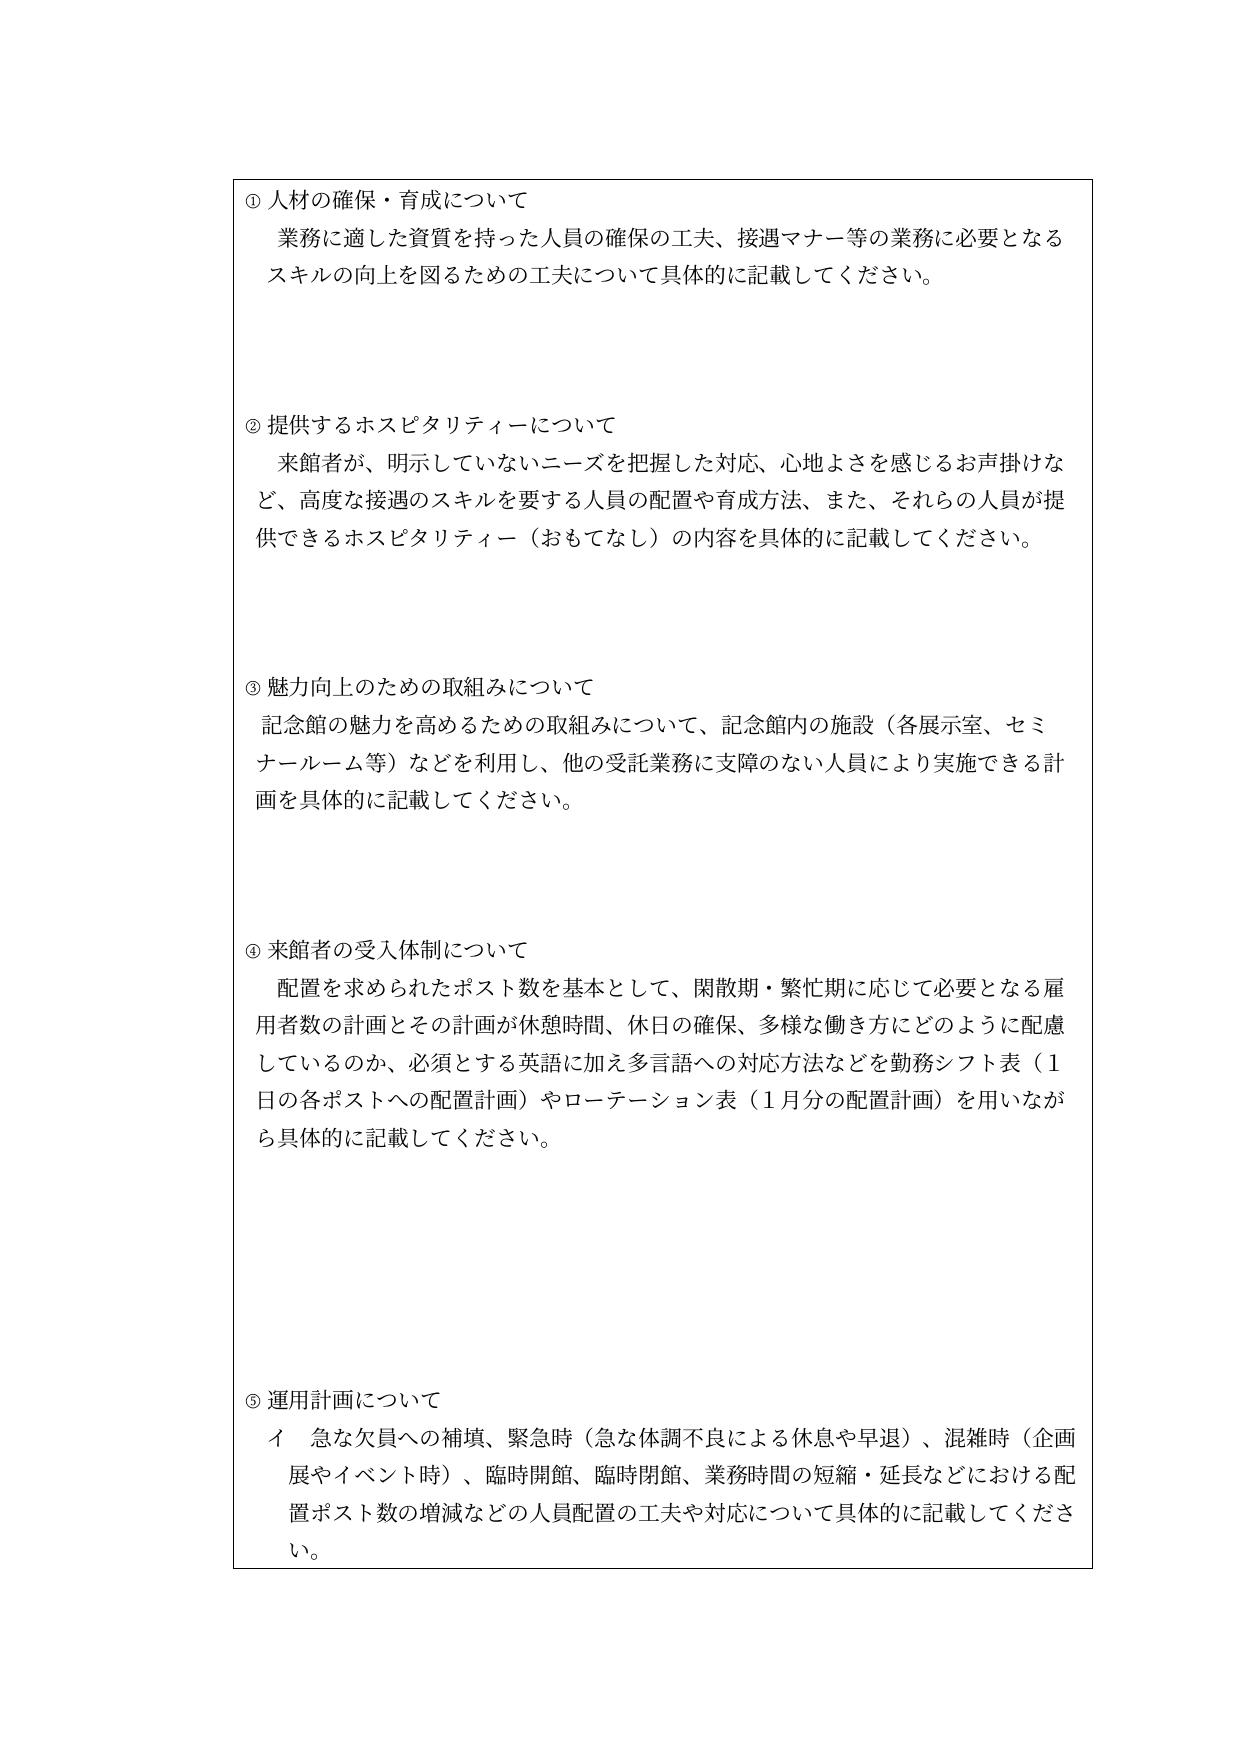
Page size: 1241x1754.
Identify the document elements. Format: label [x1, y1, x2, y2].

table_header [234, 180, 1092, 1568]
